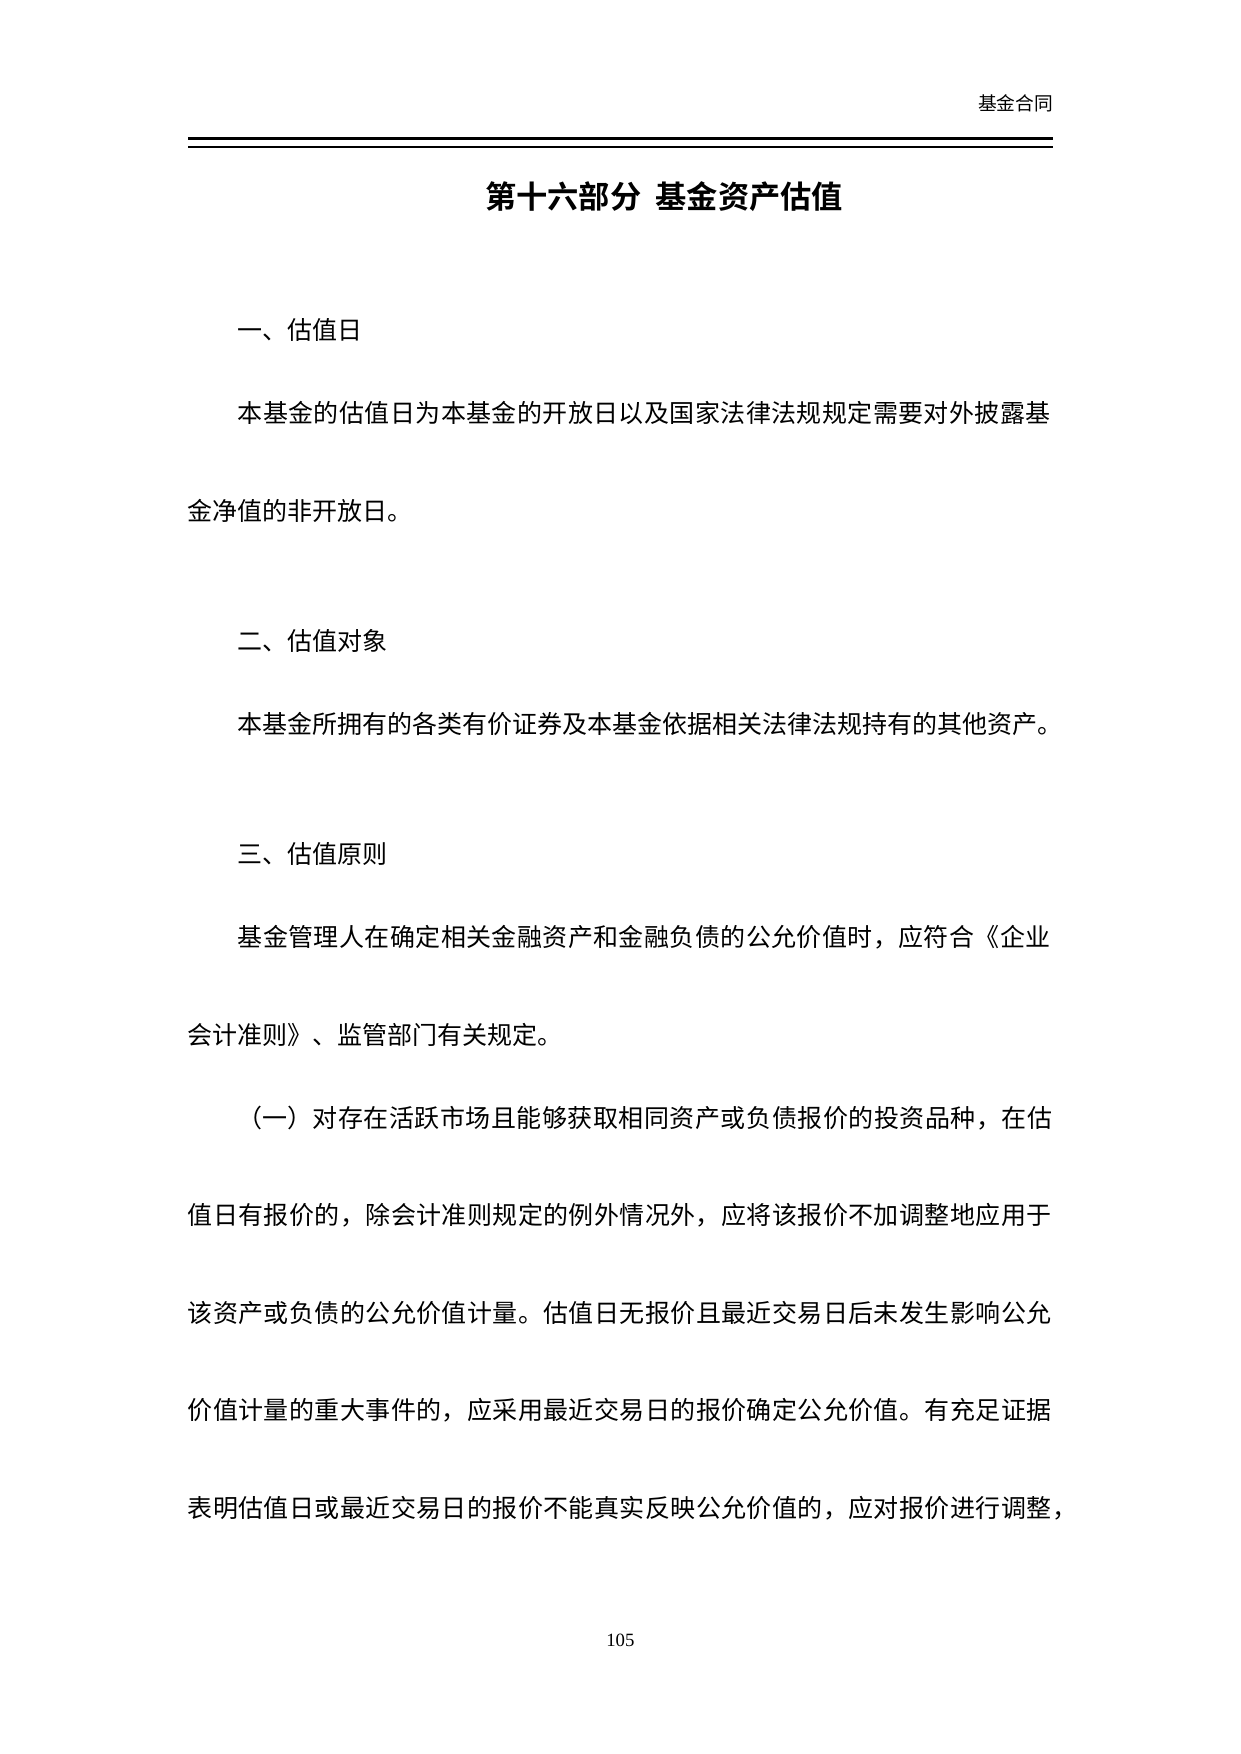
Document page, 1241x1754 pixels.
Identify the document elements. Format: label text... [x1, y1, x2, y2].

subtitle 第十六部分 基金资产估值 [187, 162, 1053, 227]
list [187, 1084, 1053, 1539]
text 二、估值对象 [187, 607, 1053, 672]
text 一、估值日 [187, 296, 1053, 361]
text 本基金所拥有的各类有价证券及本基金依据相关法律法规持有的其他资产。 [187, 690, 1053, 755]
text 三、估值原则 [187, 820, 1053, 885]
text 基金管理人在确定相关金融资产和金融负债的公允价值时，应符合《企业会计准则》、监管部门有关规定。 [187, 903, 1053, 1066]
text 本基金的估值日为本基金的开放日以及国家法律法规规定需要对外披露基金净值的非开放日。 [187, 379, 1053, 542]
